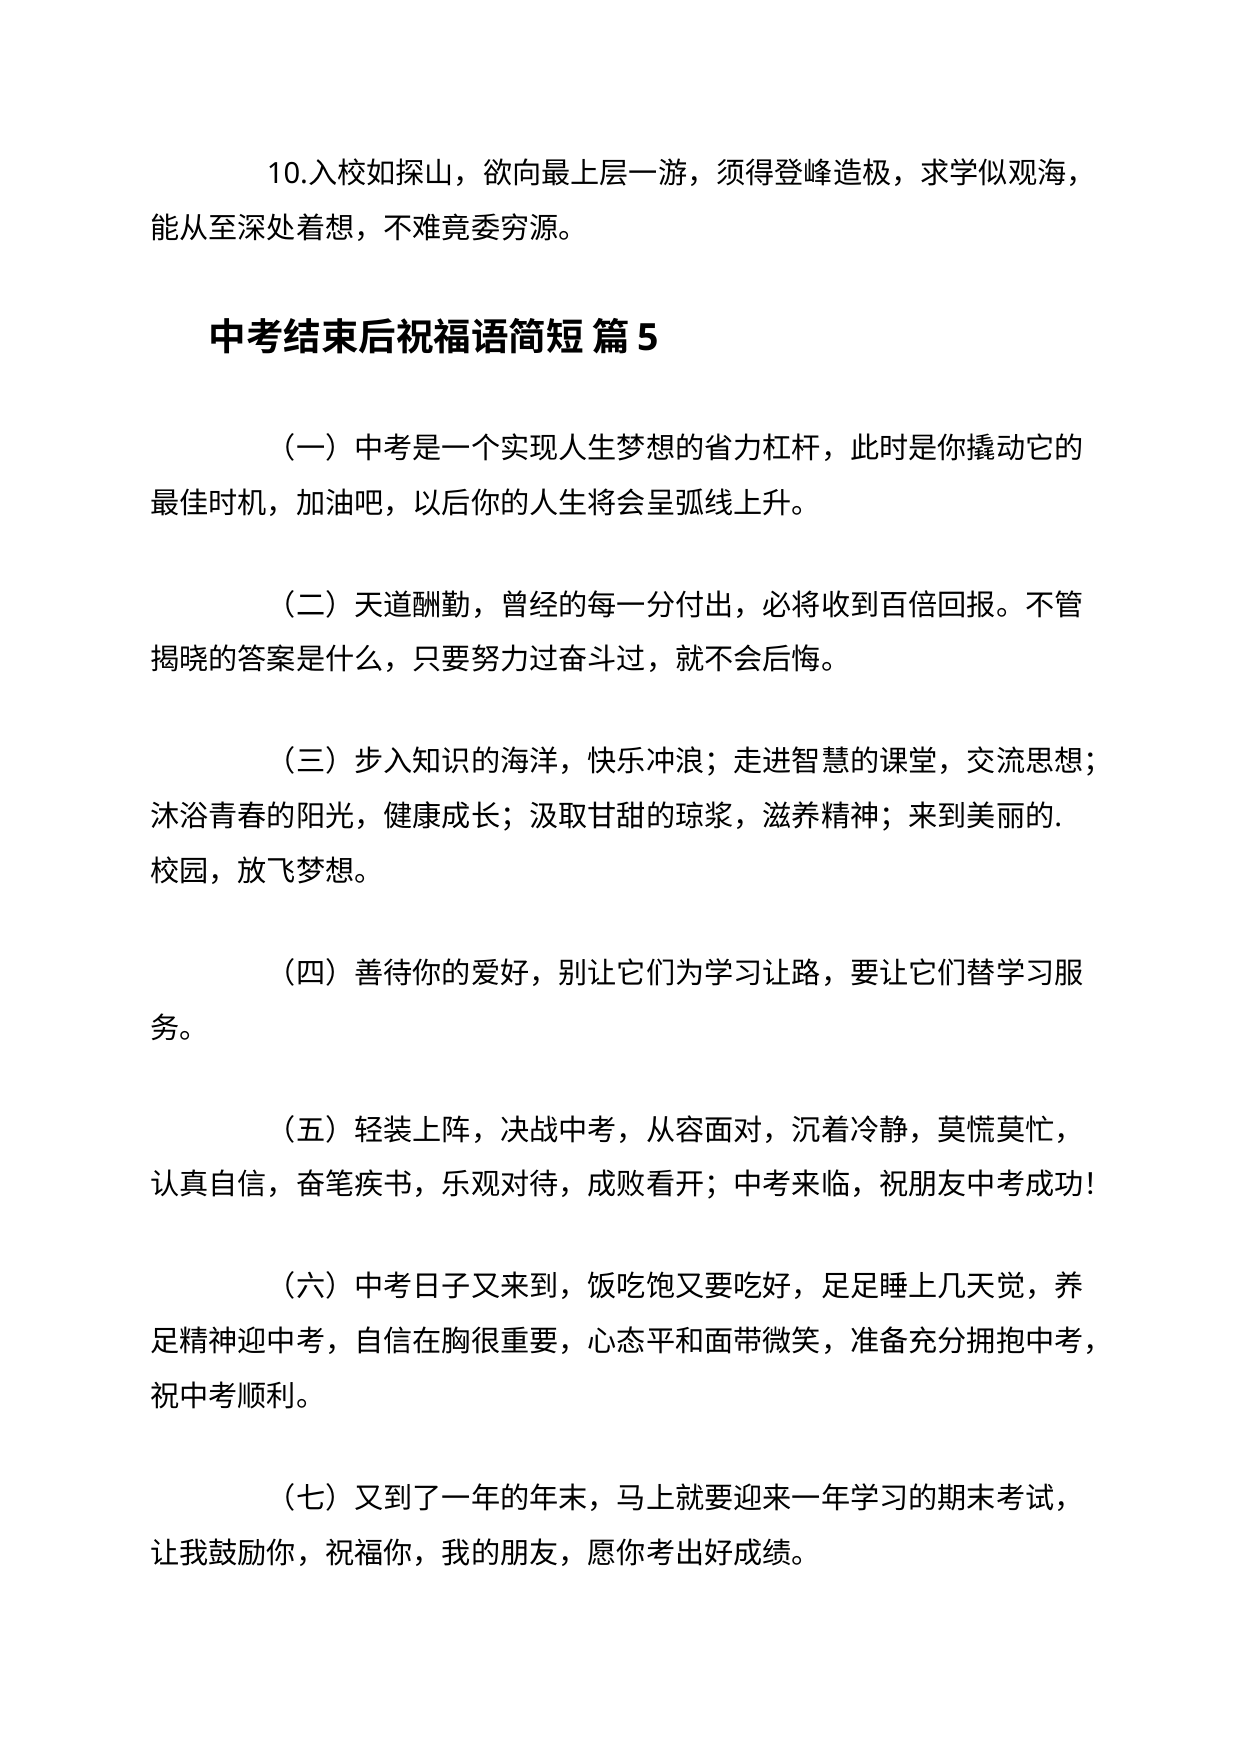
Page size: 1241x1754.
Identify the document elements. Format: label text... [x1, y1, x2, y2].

text 10.入校如探山，欲向最上层一游，须得登峰造极，求学似观海，能从至深处着想，不难竟委穷源。 [150, 150, 1090, 247]
text （五）轻装上阵，决战中考，从容面对，沉着冷静，莫慌莫忙，认真自信，奋笔疾书，乐观对待，成败看开；中考来临，祝朋友中考成功！ [150, 1106, 1090, 1203]
text （一）中考是一个实现人生梦想的省力杠杆，此时是你撬动它的最佳时机，加油吧，以后你的人生将会呈弧线上升。 [150, 424, 1090, 522]
text （二）天道酬勤，曾经的每一分付出，必将收到百倍回报。不管揭晓的答案是什么，只要努力过奋斗过，就不会后悔。 [150, 581, 1090, 678]
text （四）善待你的爱好，别让它们为学习让路，要让它们替学习服务。 [150, 949, 1090, 1047]
text （七）又到了一年的年末，马上就要迎来一年学习的期末考试，让我鼓励你，祝福你，我的朋友，愿你考出好成绩。 [150, 1474, 1090, 1571]
text （六）中考日子又来到，饭吃饱又要吃好，足足睡上几天觉，养足精神迎中考，自信在胸很重要，心态平和面带微笑，准备充分拥抱中考，祝中考顺利。 [150, 1263, 1090, 1415]
text （三）步入知识的海洋，快乐冲浪；走进智慧的课堂，交流思想；沐浴青春的阳光，健康成长；汲取甘甜的琼浆，滋养精神；来到美丽的.校园，放飞梦想。 [150, 738, 1090, 890]
text 中考结束后祝福语简短 篇5 [150, 307, 1090, 361]
